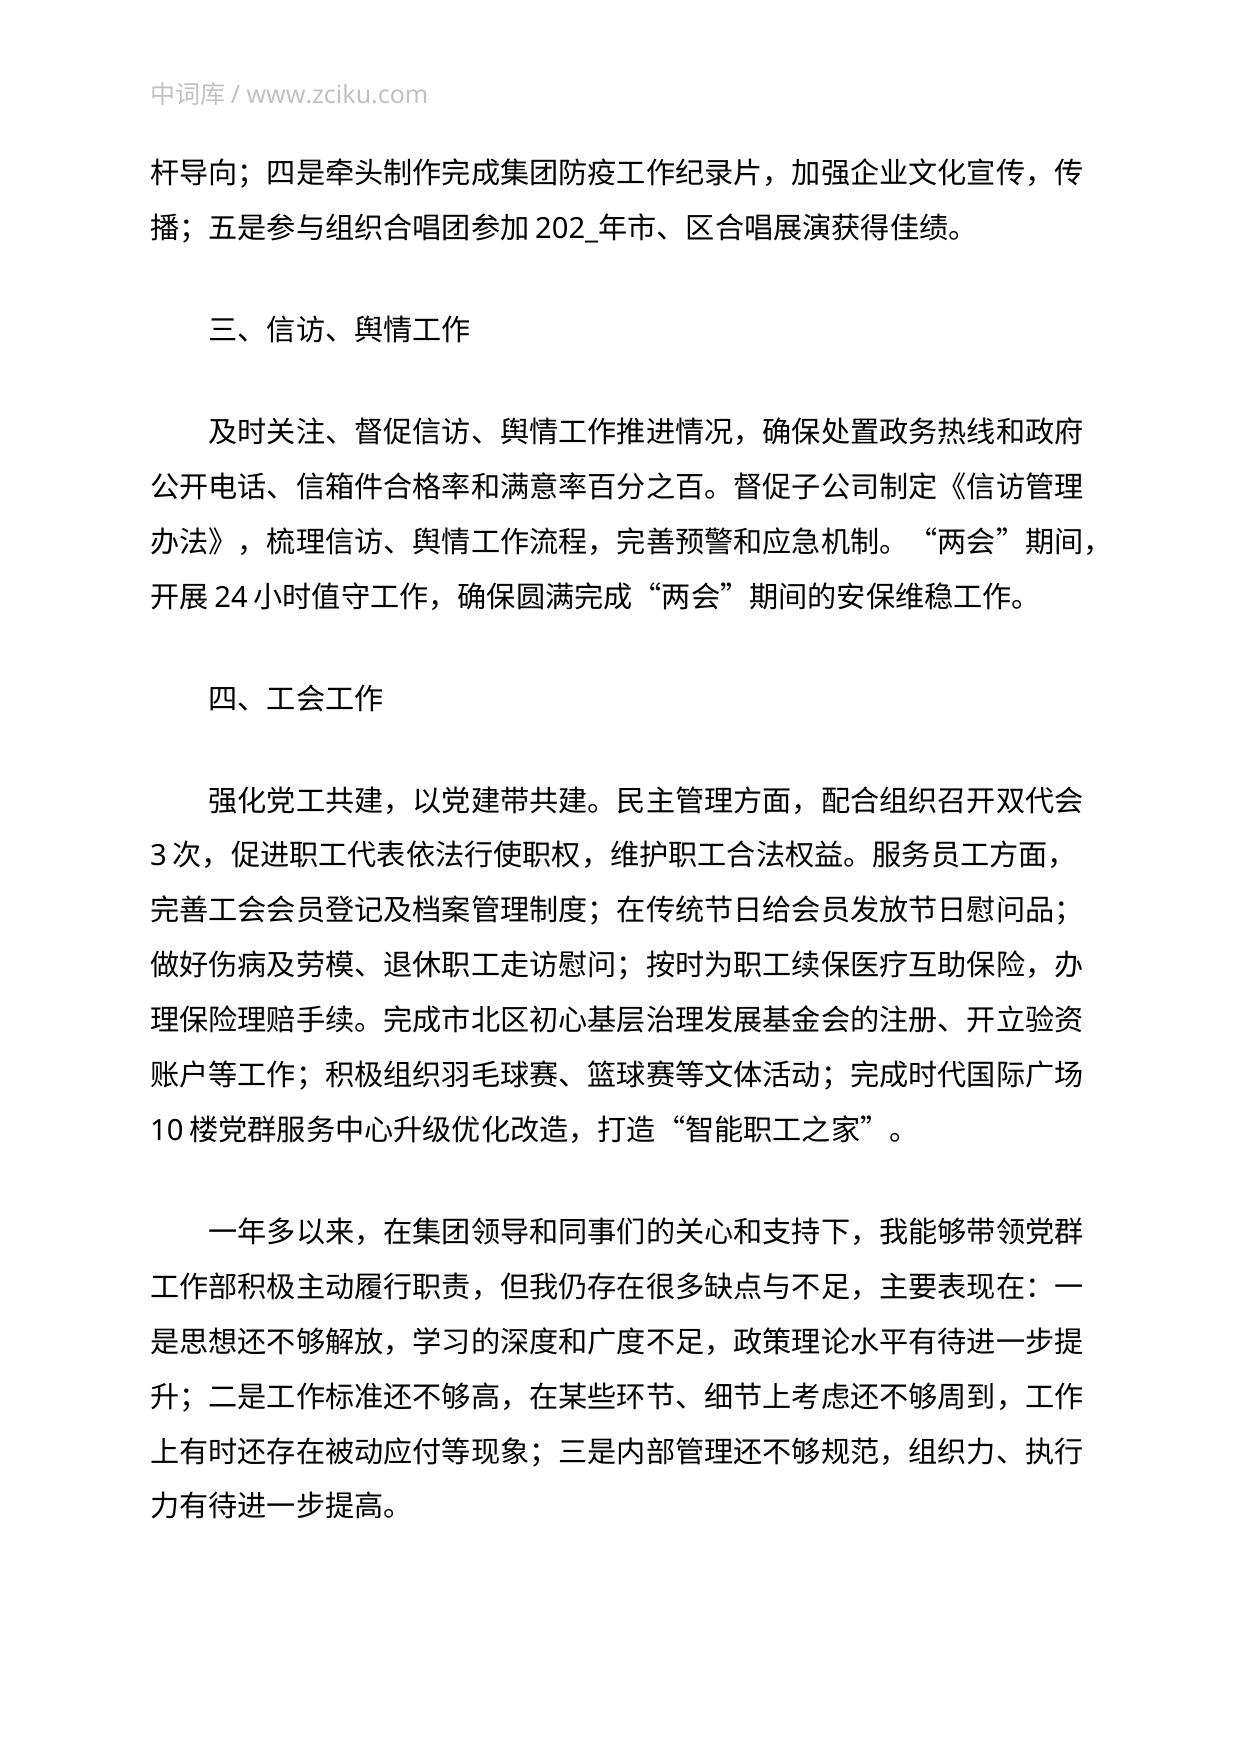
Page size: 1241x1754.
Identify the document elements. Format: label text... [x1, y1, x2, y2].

text 四、工会工作 [150, 675, 1090, 718]
text 强化党工共建，以党建带共建。民主管理方面，配合组织召开双代会3次，促进职工代表依法行使职权，维护职工合法权益。服务员工方面，完善工会会员登记及档案管理制度；在传统节日给会员发放节日慰问品；做好伤病及劳模、退休职工走访慰问；按时为职工续保医疗互助保险，办理保险理赔手续。完成市北区初心基层治理发展基金会的注册、开立验资账户等工作；积极组织羽毛球赛、篮球赛等文体活动；完成时代国际广场10楼党群服务中心升级优化改造，打造“智能职工之家”。 [150, 777, 1090, 1149]
text 及时关注、督促信访、舆情工作推进情况，确保处置政务热线和政府公开电话、信箱件合格率和满意率百分之百。督促子公司制定《信访管理办法》，梳理信访、舆情工作流程，完善预警和应急机制。“两会”期间，开展24小时值守工作，确保圆满完成“两会”期间的安保维稳工作。 [150, 409, 1090, 616]
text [150, 150, 1090, 247]
text 一年多以来，在集团领导和同事们的关心和支持下，我能够带领党群工作部积极主动履行职责，但我仍存在很多缺点与不足，主要表现在：一是思想还不够解放，学习的深度和广度不足，政策理论水平有待进一步提升；二是工作标准还不够高，在某些环节、细节上考虑还不够周到，工作上有时还存在被动应付等现象；三是内部管理还不够规范，组织力、执行力有待进一步提高。 [150, 1208, 1090, 1525]
text 三、信访、舆情工作 [150, 307, 1090, 349]
